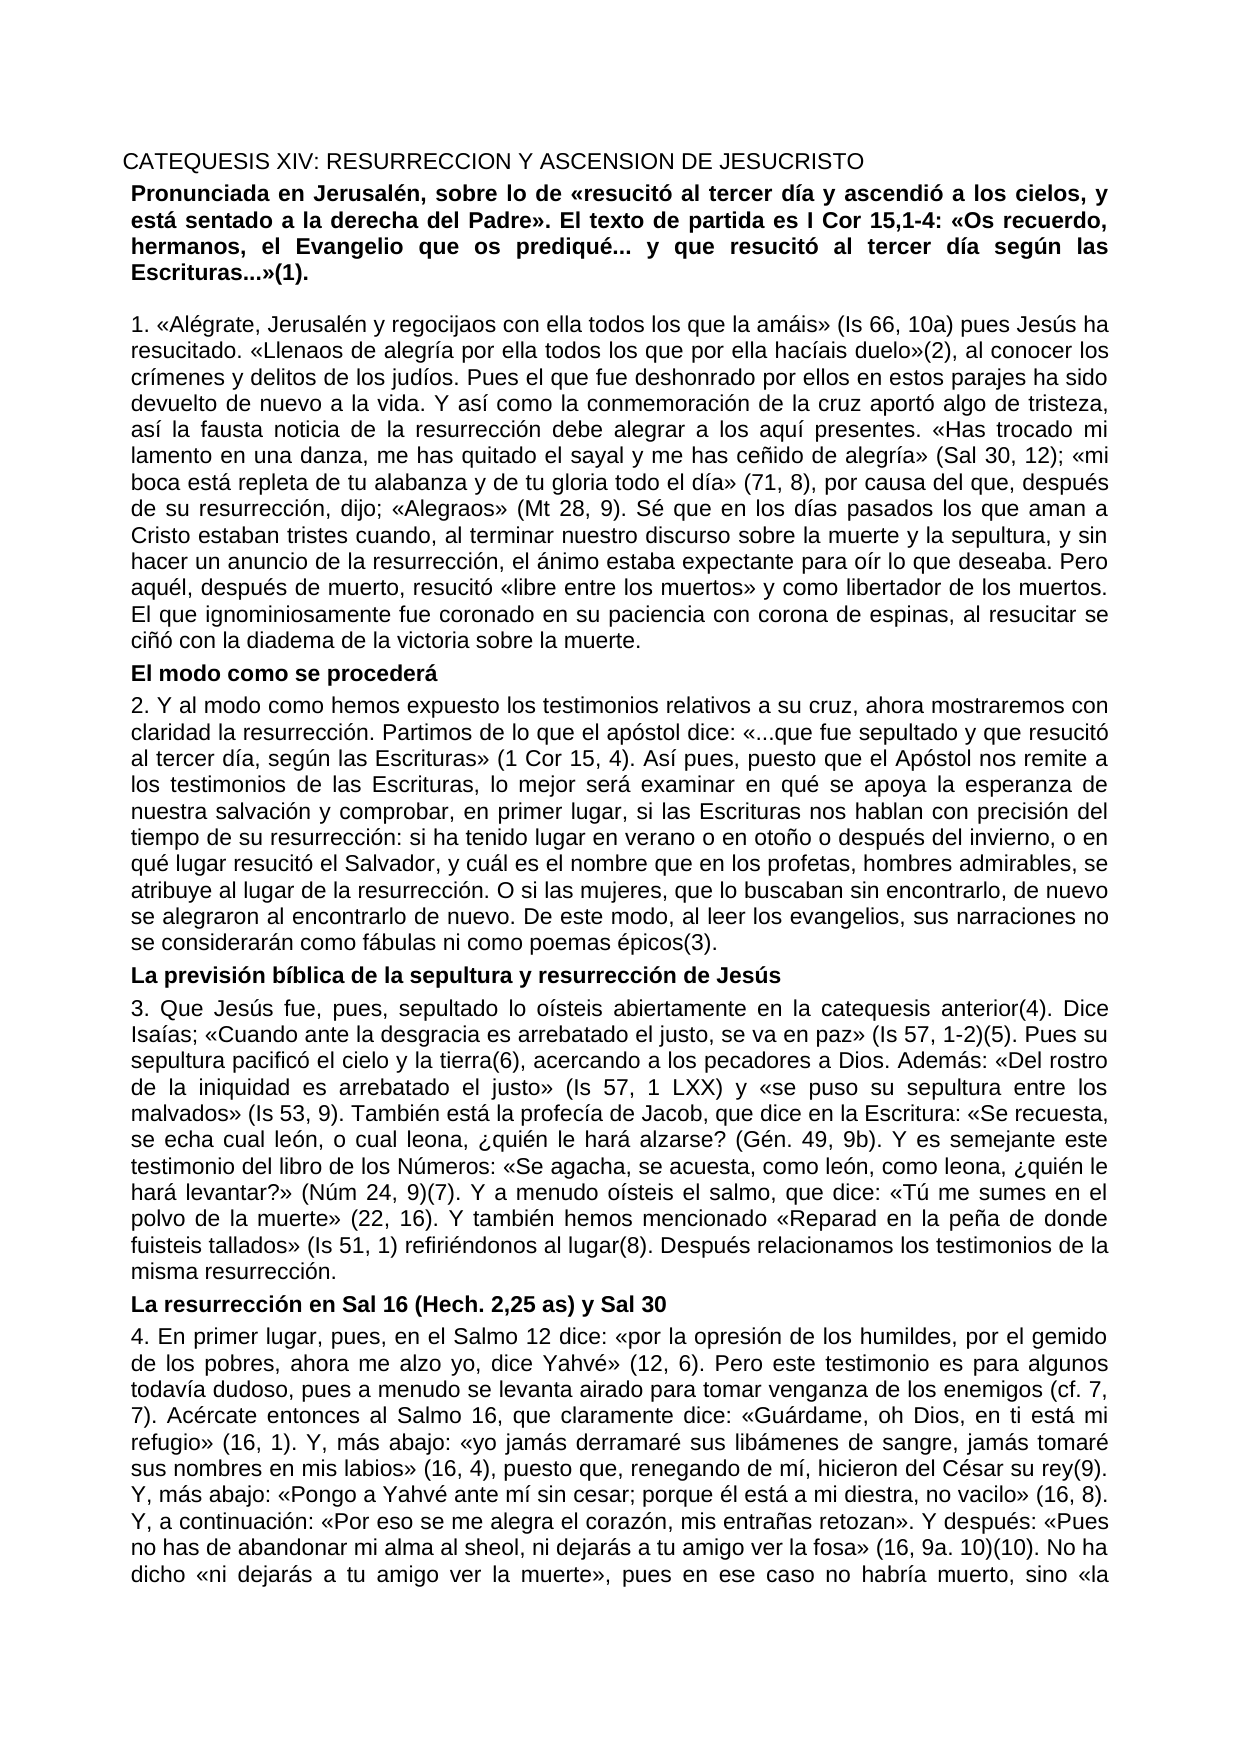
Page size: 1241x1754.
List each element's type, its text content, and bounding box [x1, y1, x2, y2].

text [131, 1323, 1109, 1587]
text 1. «Alégrate, Jerusalén y regocijaos con ella todos los que la amáis» (Is 66, 10a) pues Jesús ha resucitado. «Llenaos de alegría por ella todos los que por ella hacíais duelo»(2), al conocer los crímenes y delitos de los judíos. Pues el que fue deshonrado por ellos en estos parajes ha sido devuelto de nuevo a la vida. Y así como la conmemoración de la cruz aportó algo de tristeza, así la fausta noticia de la resurrección debe alegrar a los aquí presentes. «Has trocado mi lamento en una danza, me has quitado el sayal y me has ceñido de alegría» (Sal 30, 12); «mi boca está repleta de tu alabanza y de tu gloria todo el día» (71, 8), por causa del que, después de su resurrección, dijo; «Alegraos» (Mt 28, 9). Sé que en los días pasados los que aman a Cristo estaban tristes cuando, al terminar nuestro discurso sobre la muerte y la sepultura, y sin hacer un anuncio de la resurrección, el ánimo estaba expectante para oír lo que deseaba. Pero aquél, después de muerto, resucitó «libre entre los muertos» y como libertador de los muertos. El que ignominiosamente fue coronado en su paciencia con corona de espinas, al resucitar se ciñó con la diadema de la victoria sobre la muerte. [131, 311, 1109, 653]
text La resurrección en Sal 16 (Hech. 2,25 as) y Sal 30 [131, 1291, 1109, 1317]
text 3. Que Jesús fue, pues, sepultado lo oísteis abiertamente en la catequesis anterior(4). Dice Isaías; «Cuando ante la desgracia es arrebatado el justo, se va en paz» (Is 57, 1-2)(5). Pues su sepultura pacificó el cielo y la tierra(6), acercando a los pecadores a Dios. Además: «Del rostro de la iniquidad es arrebatado el justo» (Is 57, 1 LXX) y «se puso su sepultura entre los malvados» (Is 53, 9). También está la profecía de Jacob, que dice en : «Se recuesta, se echa cual león, o cual leona, ¿quién le hará alzarse? (Gén. 49, 9b). Y es semejante este testimonio del libro de los Números: «Se agacha, se acuesta, como león, como leona, ¿quién le hará levantar?» (Núm 24, 9)(7). Y a menudo oísteis el salmo, que dice: «Tú me sumes en el polvo de la muerte» (22, 16). Y también hemos mencionado «Reparad en la peña de donde fuisteis tallados» (Is 51, 1) refiriéndonos al lugar(8). Después relacionamos los testimonios de la misma resurrección. [131, 994, 1109, 1284]
text CATEQUESIS XIV: RESURRECCION Y ASCENSION DE JESUCRISTO [118, 148, 1122, 174]
text El modo como se procederá [131, 659, 1109, 686]
text Pronunciada en Jerusalén, sobre lo de «resucitó al tercer día y ascendió a los cielos, y está sentado a la derecha del Padre». El texto de partida es I Cor 15,1-4: «Os recuerdo, hermanos, el Evangelio que os prediqué... y que resucitó al tercer día según las Escrituras...»(1). [131, 180, 1109, 286]
text La previsión bíblica de la sepultura y resurrección de Jesús [131, 962, 1109, 988]
text 2. Y al modo como hemos expuesto los testimonios relativos a su cruz, ahora mostraremos con claridad la resurrección. Partimos de lo que el apóstol dice: «...que fue sepultado y que resucitó al tercer día, según las Escrituras» (1 Cor 15, 4). Así pues, puesto que el Apóstol nos remite a los testimonios de las Escrituras, lo mejor será examinar en qué se apoya la esperanza de nuestra salvación y comprobar, en primer lugar, si las Escrituras nos hablan con precisión del tiempo de su resurrección: si ha tenido lugar en verano o en otoño o después del invierno, o en qué lugar resucitó el Salvador, y cuál es el nombre que en los profetas, hombres admirables, se atribuye al lugar de la resurrección. O si las mujeres, que lo buscaban sin encontrarlo, de nuevo se alegraron al encontrarlo de nuevo. De este modo, al leer los evangelios, sus narraciones no se considerarán como fábulas ni como poemas épicos(3). [131, 692, 1109, 956]
